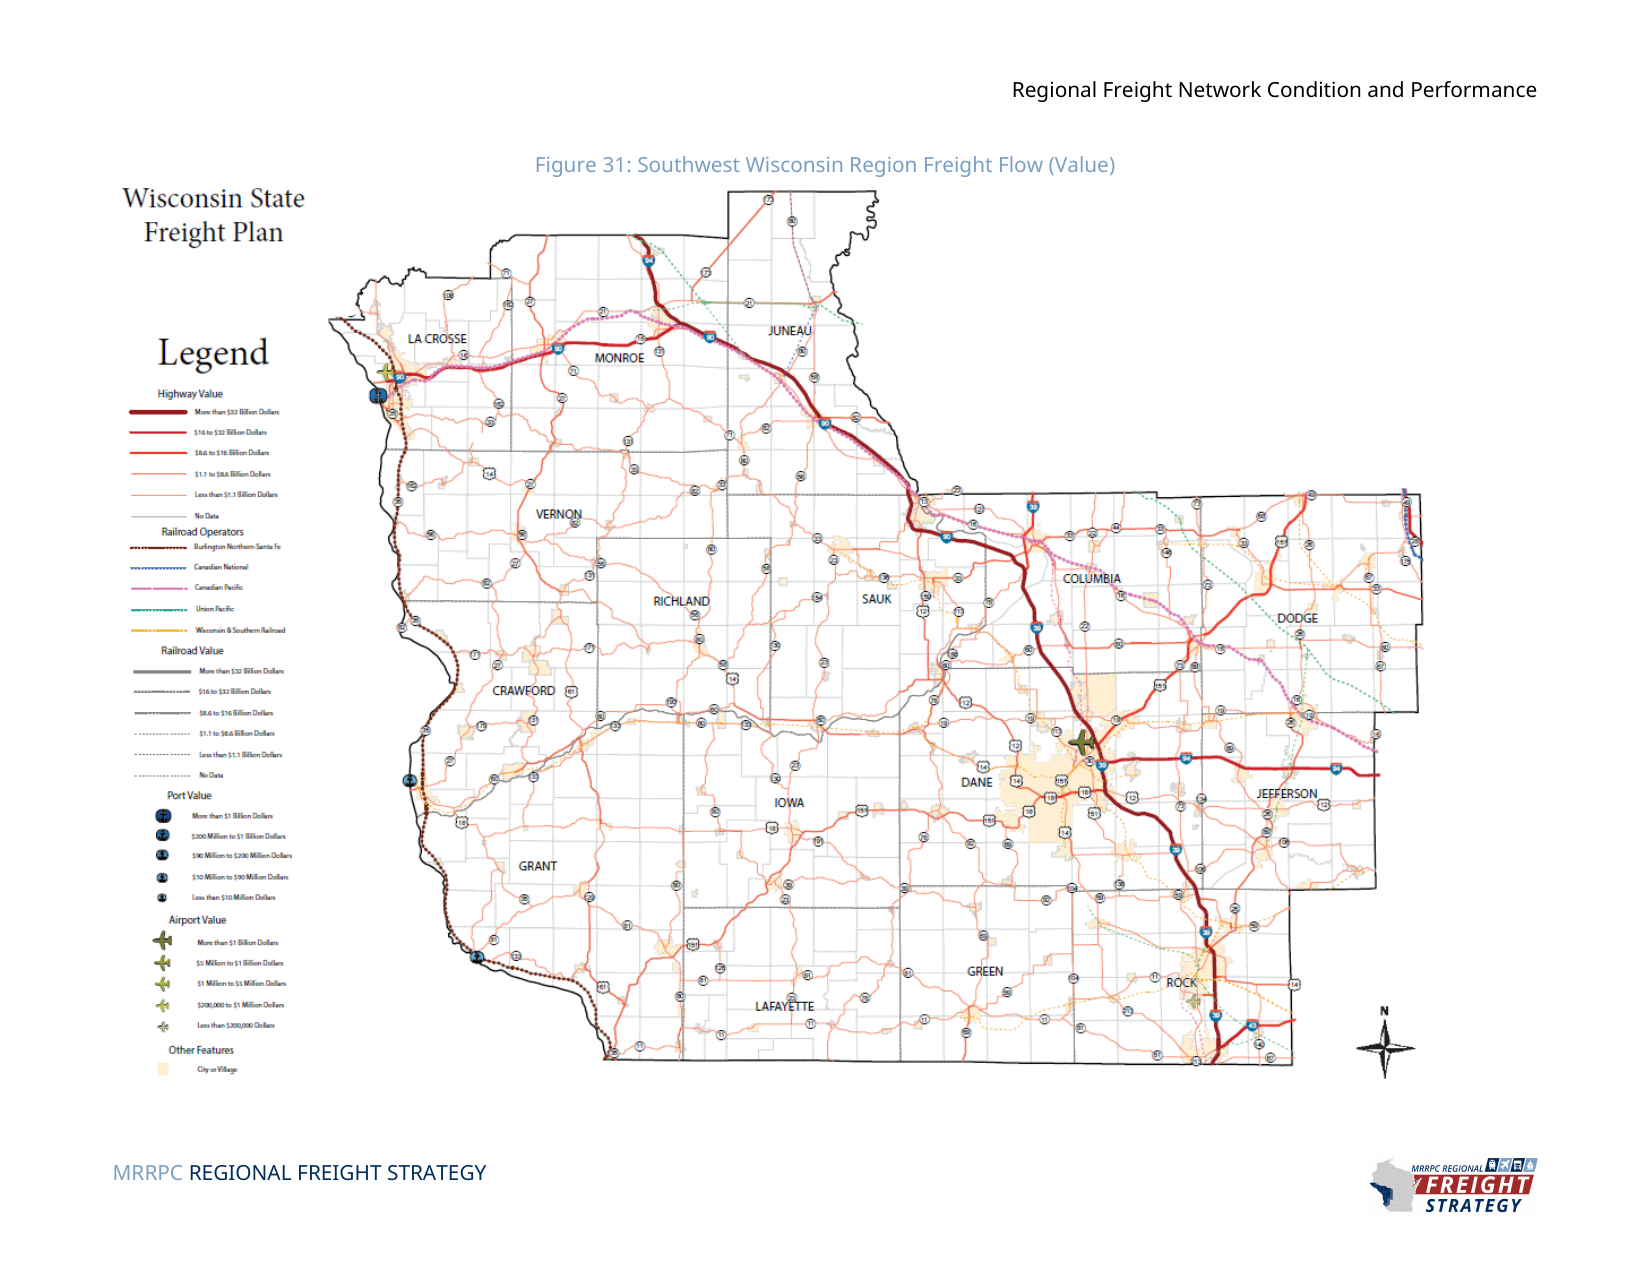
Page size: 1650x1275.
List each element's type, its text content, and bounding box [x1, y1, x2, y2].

picture [1366, 1153, 1538, 1219]
picture [112, 178, 1446, 1098]
